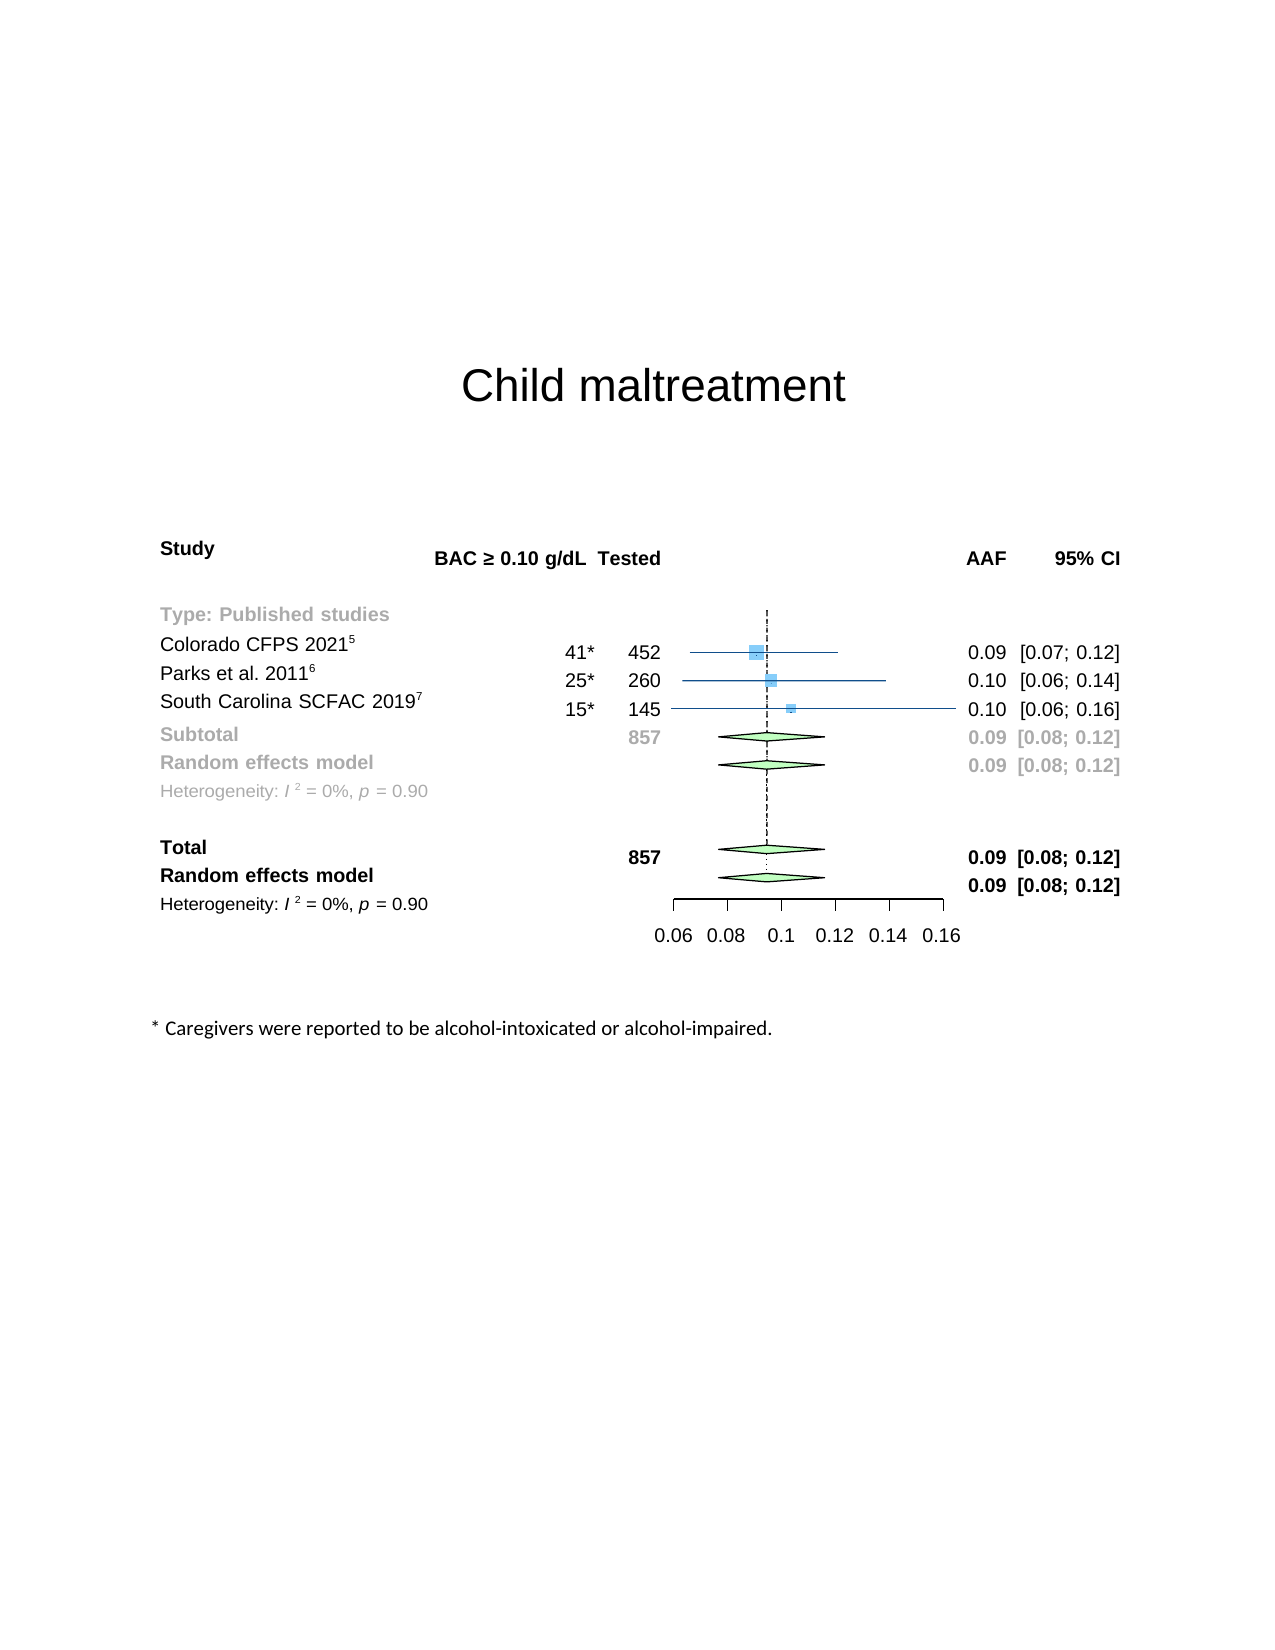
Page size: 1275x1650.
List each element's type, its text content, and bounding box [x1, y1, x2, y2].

text 0.09 [0.08; 0.12] [968, 846, 1156, 868]
text Type: Published studies Colorado CFPS 20215 Parks et al. 20116 [160, 603, 392, 685]
text 857 [628, 846, 747, 868]
text Random effects model [160, 751, 430, 774]
text 25* [565, 669, 596, 692]
text [0.06; 0.14] [1020, 669, 1156, 692]
text 0.09 [0.08; 0.12] [968, 874, 1156, 896]
text 857 [628, 726, 666, 748]
text Subtotal [160, 723, 430, 746]
text South Carolina SCFAC 20197 [160, 691, 429, 713]
text 0.06 0.08 [654, 924, 747, 947]
text * Caregivers were reported to be alcohol-intoxicated or alcohol-impaired. [150, 1016, 1156, 1041]
text 260 [628, 669, 666, 692]
text 0.09 [0.08; 0.12] [968, 754, 1156, 776]
text 452 [628, 641, 666, 664]
text Random effects model [160, 863, 429, 886]
text Total [160, 836, 429, 858]
text 95% CI [1054, 547, 1156, 569]
text Study [160, 537, 220, 559]
text 0.1 0.12 0.14 0.16 [767, 924, 963, 947]
text Heterogeneity: I 2 = 0%, p = 0.90 [160, 781, 430, 801]
text BAC ≥ 0.10 g/dL Tested [434, 547, 666, 569]
text [0.07; 0.12] [1020, 641, 1156, 664]
text 0.09 [968, 641, 1007, 664]
text 0.10 [968, 697, 1007, 720]
text 145 [628, 697, 666, 720]
text 0.09 [0.08; 0.12] [968, 726, 1156, 748]
text 41* [565, 641, 596, 664]
text [0.06; 0.16] [1020, 697, 1156, 720]
text AAF [966, 547, 1011, 569]
text 0.10 [968, 669, 1007, 692]
text Child maltreatment [295, 359, 1011, 412]
text Heterogeneity: I 2 = 0%, p = 0.90 [160, 894, 429, 914]
text 15* [565, 697, 596, 720]
